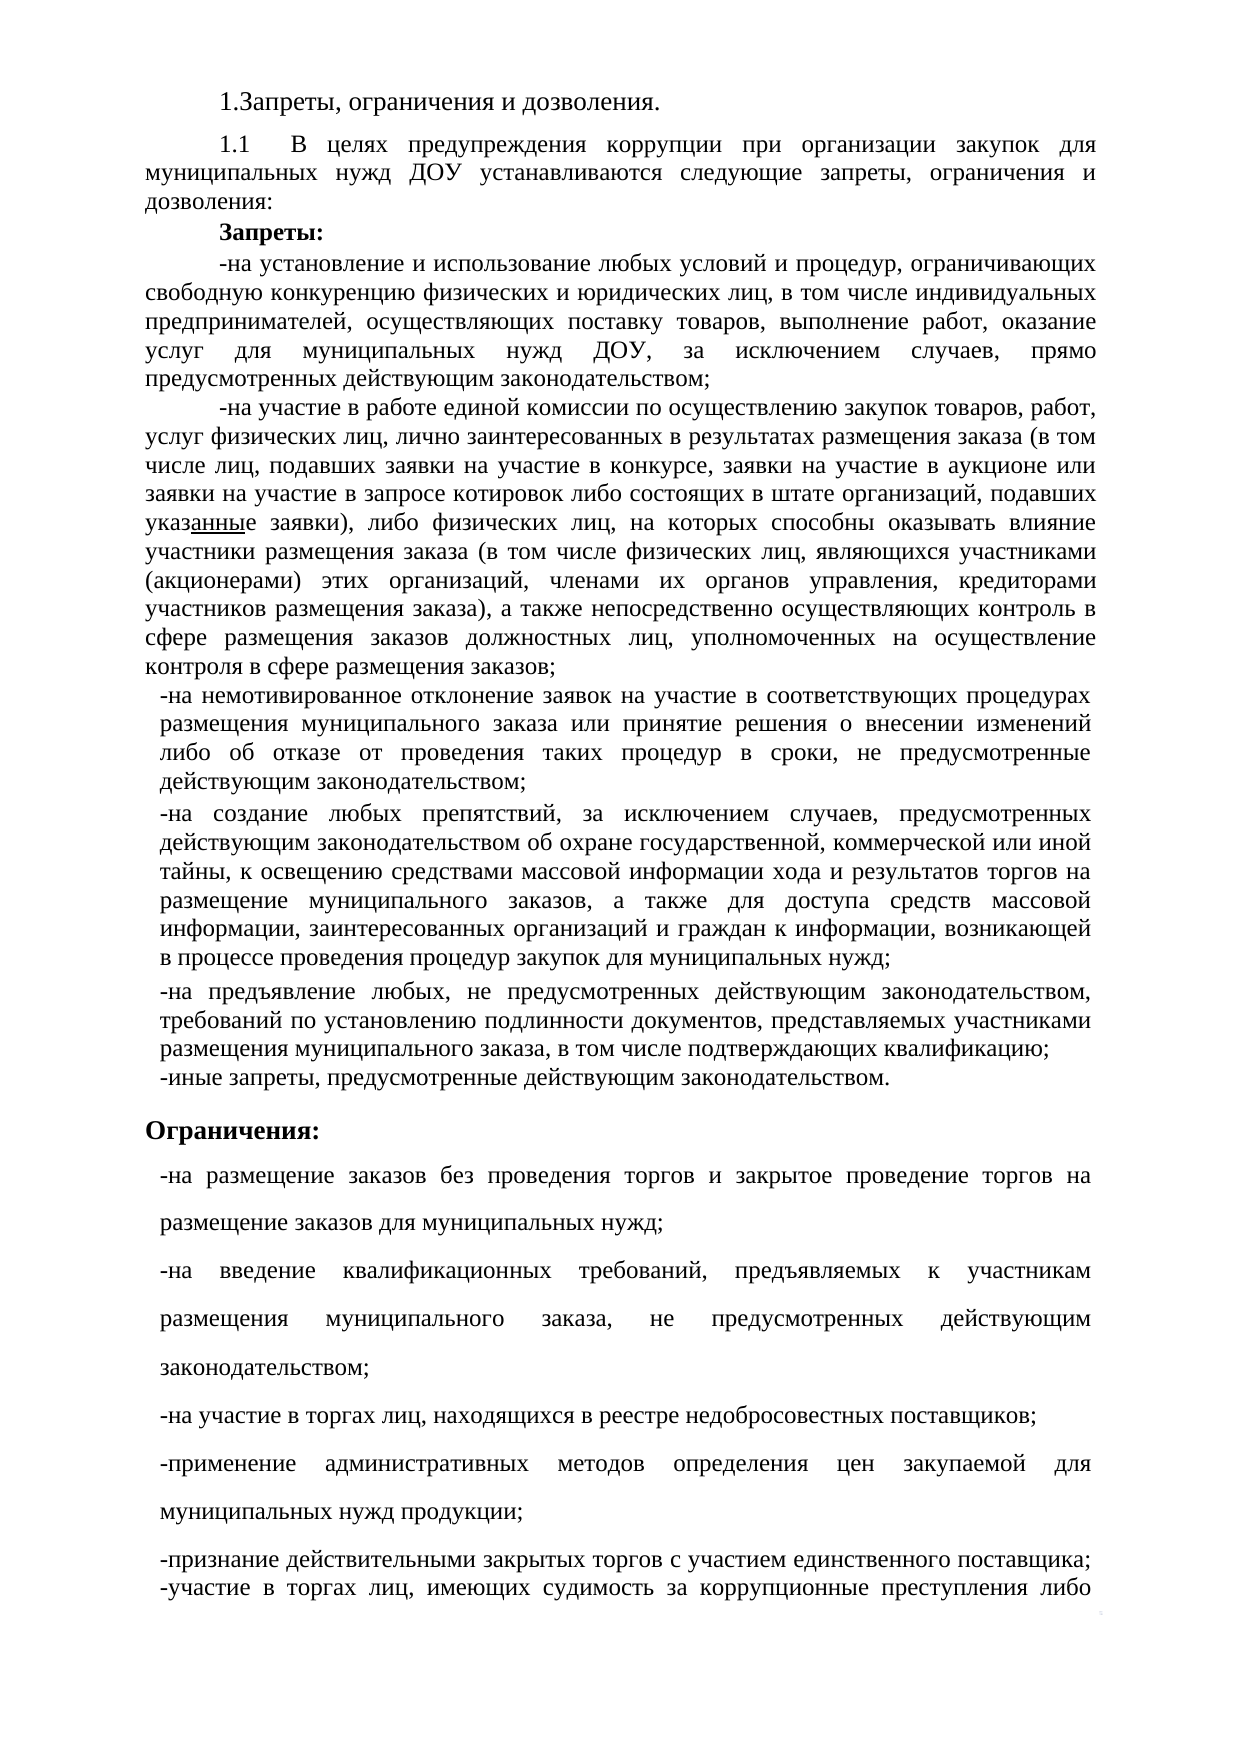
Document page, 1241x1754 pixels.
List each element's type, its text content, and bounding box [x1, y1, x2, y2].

text -применение административных методов определения цен закупаемой для муниципальных нужд продукции; [159, 1448, 1092, 1525]
text -на участие в работе единой комиссии по осуществлению закупок товаров, работ, услуг физических лиц, лично заинтересованных в результатах размещения заказа (в том числе лиц, подавших заявки на участие в конкурсе, заявки на участие в аукционе или заявки на участие в запросе котировок либо состоящих в штате организаций, подавших указанные заявки), либо физических лиц, на которых способны оказывать влияние участники размещения заказа (в том числе физических лиц, являющихся участниками (акционерами) этих организаций, членами их органов управления, кредиторами участников размещения заказа), а также непосредственно осуществляющих контроль в сфере размещения заказов должностных лиц, уполномоченных на осуществление контроля в сфере размещения заказов; [145, 392, 1097, 680]
text -на размещение заказов без проведения торгов и закрытое проведение торгов на размещение заказов для муниципальных нужд; [159, 1160, 1092, 1236]
text -на введение квалификационных требований, предъявляемых к участникам размещения муниципального заказа, не предусмотренных действующим законодательством; [159, 1255, 1092, 1381]
text -на немотивированное отклонение заявок на участие в соответствующих процедурах размещения муниципального заказа или принятие решения о внесении изменений либо об отказе от проведения таких процедур в сроки, не предусмотренные действующим законодательством; [159, 680, 1092, 795]
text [159, 1544, 1092, 1601]
text Ограничения: [145, 1114, 1063, 1146]
text 1.1 В целях предупреждения коррупции при организации закупок для муниципальных нужд ДОУ устанавливаются следующие запреты, ограничения и дозволения: [145, 129, 1097, 215]
text -на установление и использование любых условий и процедур, ограничивающих свободную конкуренцию физических и юридических лиц, в том числе индивидуальных предпринимателей, осуществляющих поставку товаров, выполнение работ, оказание услуг для муниципальных нужд ДОУ, за исключением случаев, прямо предусмотренных действующим законодательством; [145, 248, 1097, 392]
text -на участие в торгах лиц, находящихся в реестре недобросовестных поставщиков; [159, 1401, 1092, 1429]
text Запреты: [145, 217, 1097, 246]
text -иные запреты, предусмотренные действующим законодательством. [159, 1062, 1092, 1091]
text -на предъявление любых, не предусмотренных действующим законодательством, требований по установлению подлинности документов, представляемых участниками размещения муниципального заказа, в том числе подтверждающих квалификацию; [159, 976, 1092, 1062]
text -на создание любых препятствий, за исключением случаев, предусмотренных действующим законодательством об охране государственной, коммерческой или иной тайны, к освещению средствами массовой информации хода и результатов торгов на размещение муниципального заказов, а также для доступа средств массовой информации, заинтересованных организаций и граждан к информации, возникающей в процессе проведения процедур закупок для муниципальных нужд; [159, 798, 1092, 971]
text 1.Запреты, ограничения и дозволения. [219, 85, 1097, 116]
